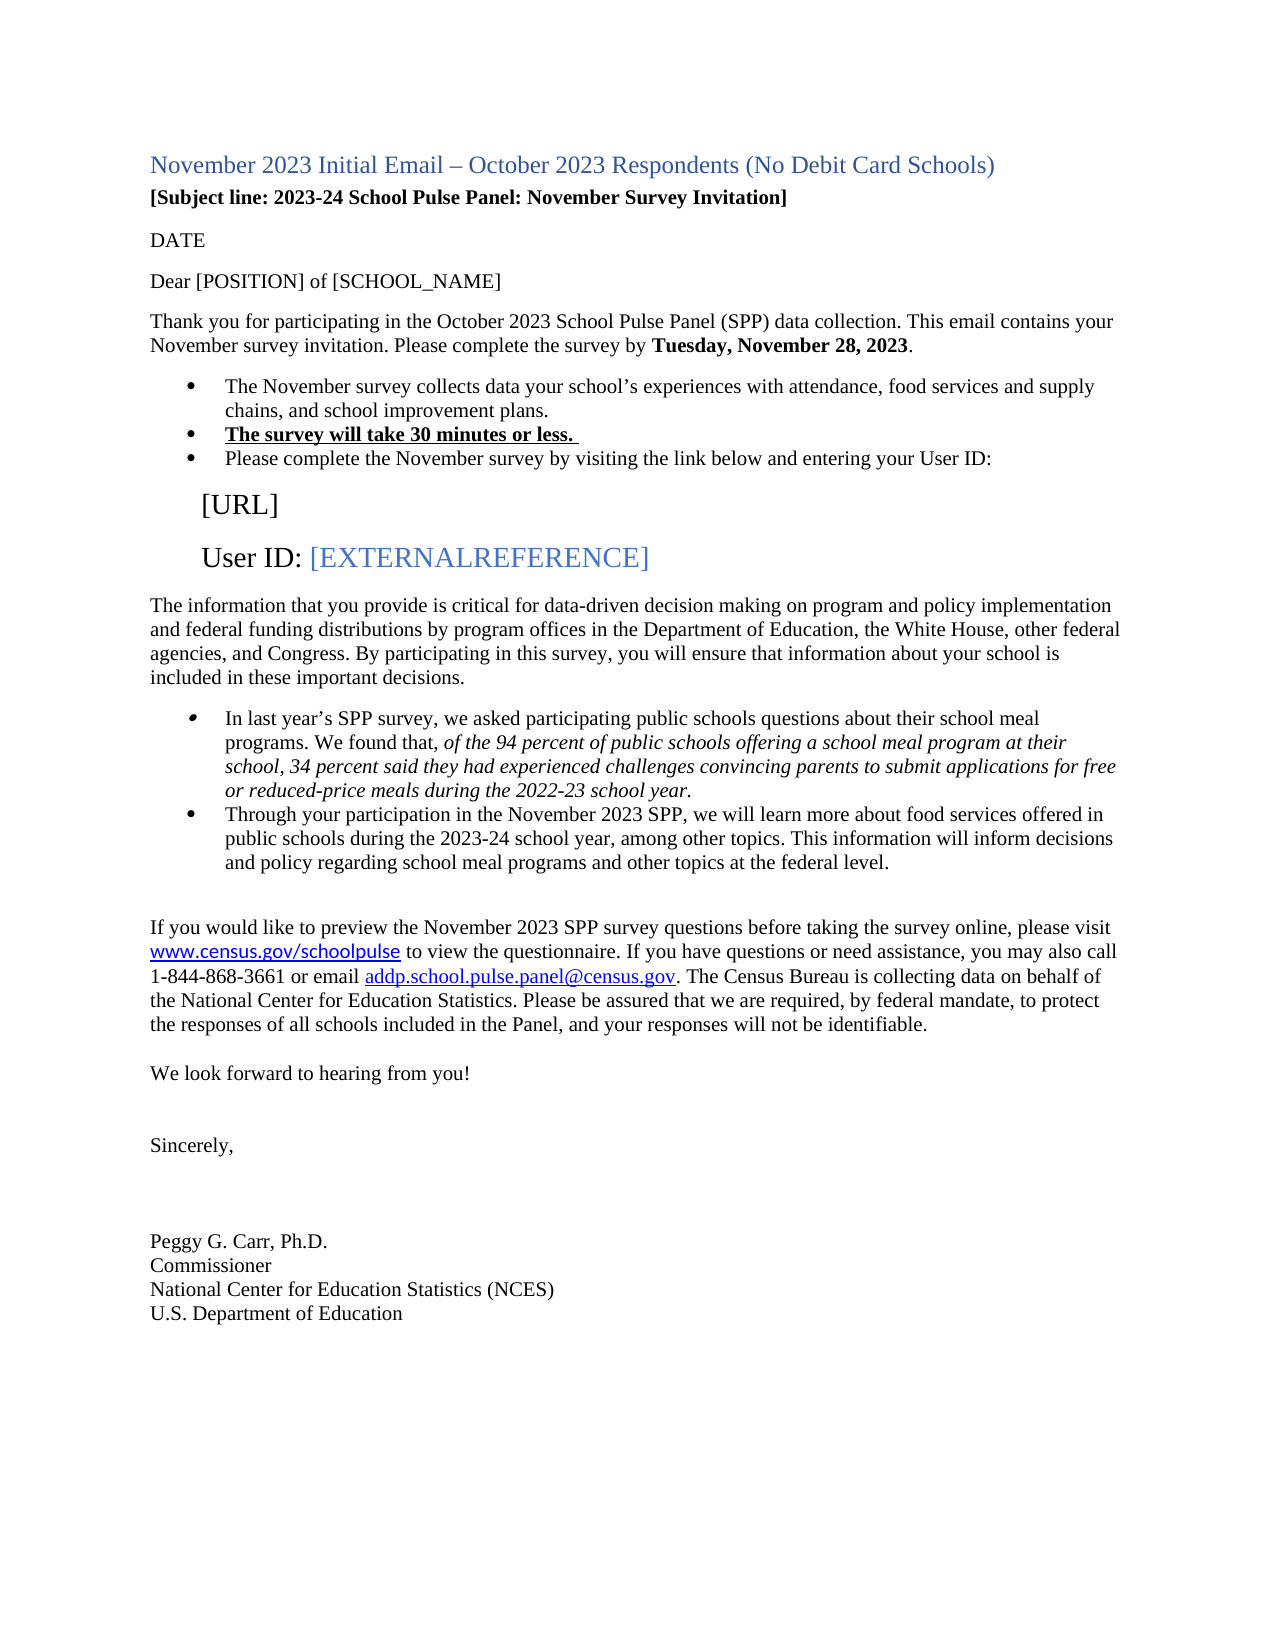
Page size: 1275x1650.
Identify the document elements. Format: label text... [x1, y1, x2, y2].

text Thank you for participating in the October 2023 School Pulse Panel (SPP) data collection. This email contains your November survey invitation. Please complete the survey by Tuesday, November 28, 2023. [150, 309, 1125, 357]
subtitle November 2023 Initial Email – October 2023 Respondents (No Debit Card Schools) [150, 150, 1125, 179]
text Sincerely, [150, 1133, 1125, 1157]
text Peggy G. Carr, Ph.D. Commissioner [150, 1229, 1125, 1277]
text [URL] [150, 487, 1125, 521]
list Please complete the November survey by visiting the link below and entering your User ID: [187, 446, 1125, 470]
list In last year’s SPP survey, we asked participating public schools questions about their school meal programs. We found that, of the 94 percent of public schools offering a school meal program at their school, 34 percent said they had experienced challenges convincing parents to submit applications for free or reduced-price meals during the 2022-23 school year. [187, 706, 1125, 802]
text National Center for Education Statistics (NCES) U.S. Department of Education [150, 1277, 1125, 1325]
text [Subject line: 2023-24 School Pulse Panel: November Survey Invitation] [150, 185, 1125, 209]
text User ID: [EXTERNALREFERENCE] [150, 540, 1125, 573]
list Through your participation in the November 2023 SPP, we will learn more about food services offered in public schools during the 2023-24 school year, among other topics. This information will inform decisions and policy regarding school meal programs and other topics at the federal level. [187, 802, 1125, 874]
text We look forward to hearing from you! [150, 1060, 1125, 1084]
list The November survey collects data your school’s experiences with attendance, food services and supply chains, and school improvement plans. [187, 374, 1125, 422]
text The information that you provide is critical for data-driven decision making on program and policy implementation and federal funding distributions by program offices in the Department of Education, the White House, other federal agencies, and Congress. By participating in this survey, you will ensure that information about your school is included in these important decisions. [150, 593, 1125, 689]
list The survey will take 30 minutes or less. [187, 422, 1125, 446]
text DATE [150, 228, 1125, 252]
text Dear [POSITION] of [SCHOOL_NAME] [150, 268, 1125, 293]
text If you would like to preview the November 2023 SPP survey questions before taking the survey online, please visit www.census.gov/schoolpulse to view the questionnaire. If you have questions or need assistance, you may also call 1-844-868-3661 or email addp.school.pulse.panel@census.gov. The Census Bureau is collecting data on behalf of the National Center for Education Statistics. Please be assured that we are required, by federal mandate, to protect the responses of all schools included in the Panel, and your responses will not be identifiable. [150, 915, 1125, 1036]
